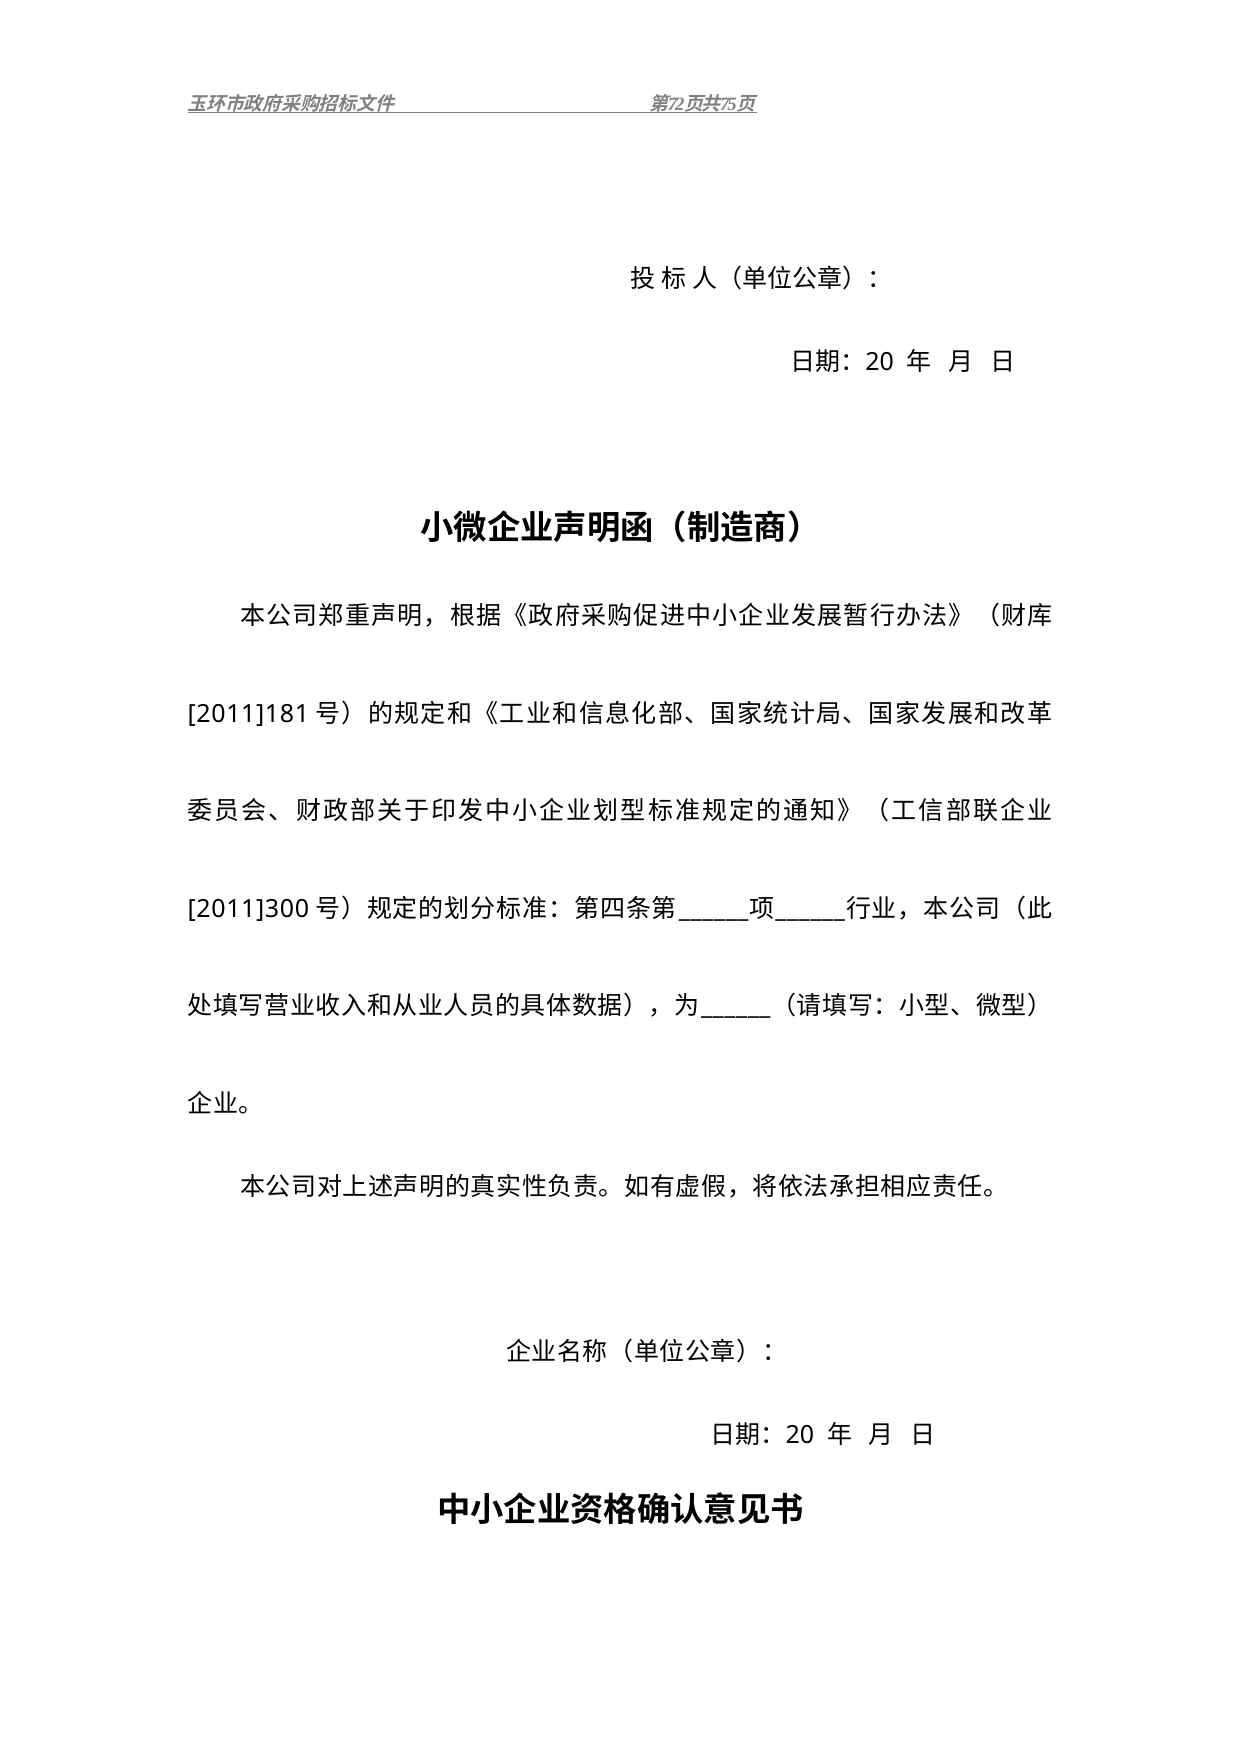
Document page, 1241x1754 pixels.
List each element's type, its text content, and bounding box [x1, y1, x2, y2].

text 投 标 人（单位公章）： [631, 244, 1053, 309]
text 日期：20 年 月 日 [631, 1400, 1015, 1465]
text 企业名称（单位公章）： [187, 1317, 1053, 1382]
text 小微企业声明函（制造商） [187, 492, 1053, 557]
text 中小企业资格确认意见书 [187, 1483, 1053, 1531]
text 日期：20 年 月 日 [631, 327, 1015, 392]
text 本公司郑重声明，根据《政府采购促进中小企业发展暂行办法》（财库[2011]181号）的规定和《工业和信息化部、国家统计局、国家发展和改革委员会、财政部关于印发中小企业划型标准规定的通知》（工信部联企业[2011]300号）规定的划分标准：第四条第______项______行业，本公司（此处填写营业收入和从业人员的具体数据），为______（请填写：小型、微型）企业。 [187, 581, 1053, 1134]
text 本公司对上述声明的真实性负责。如有虚假，将依法承担相应责任。 [187, 1152, 1053, 1217]
